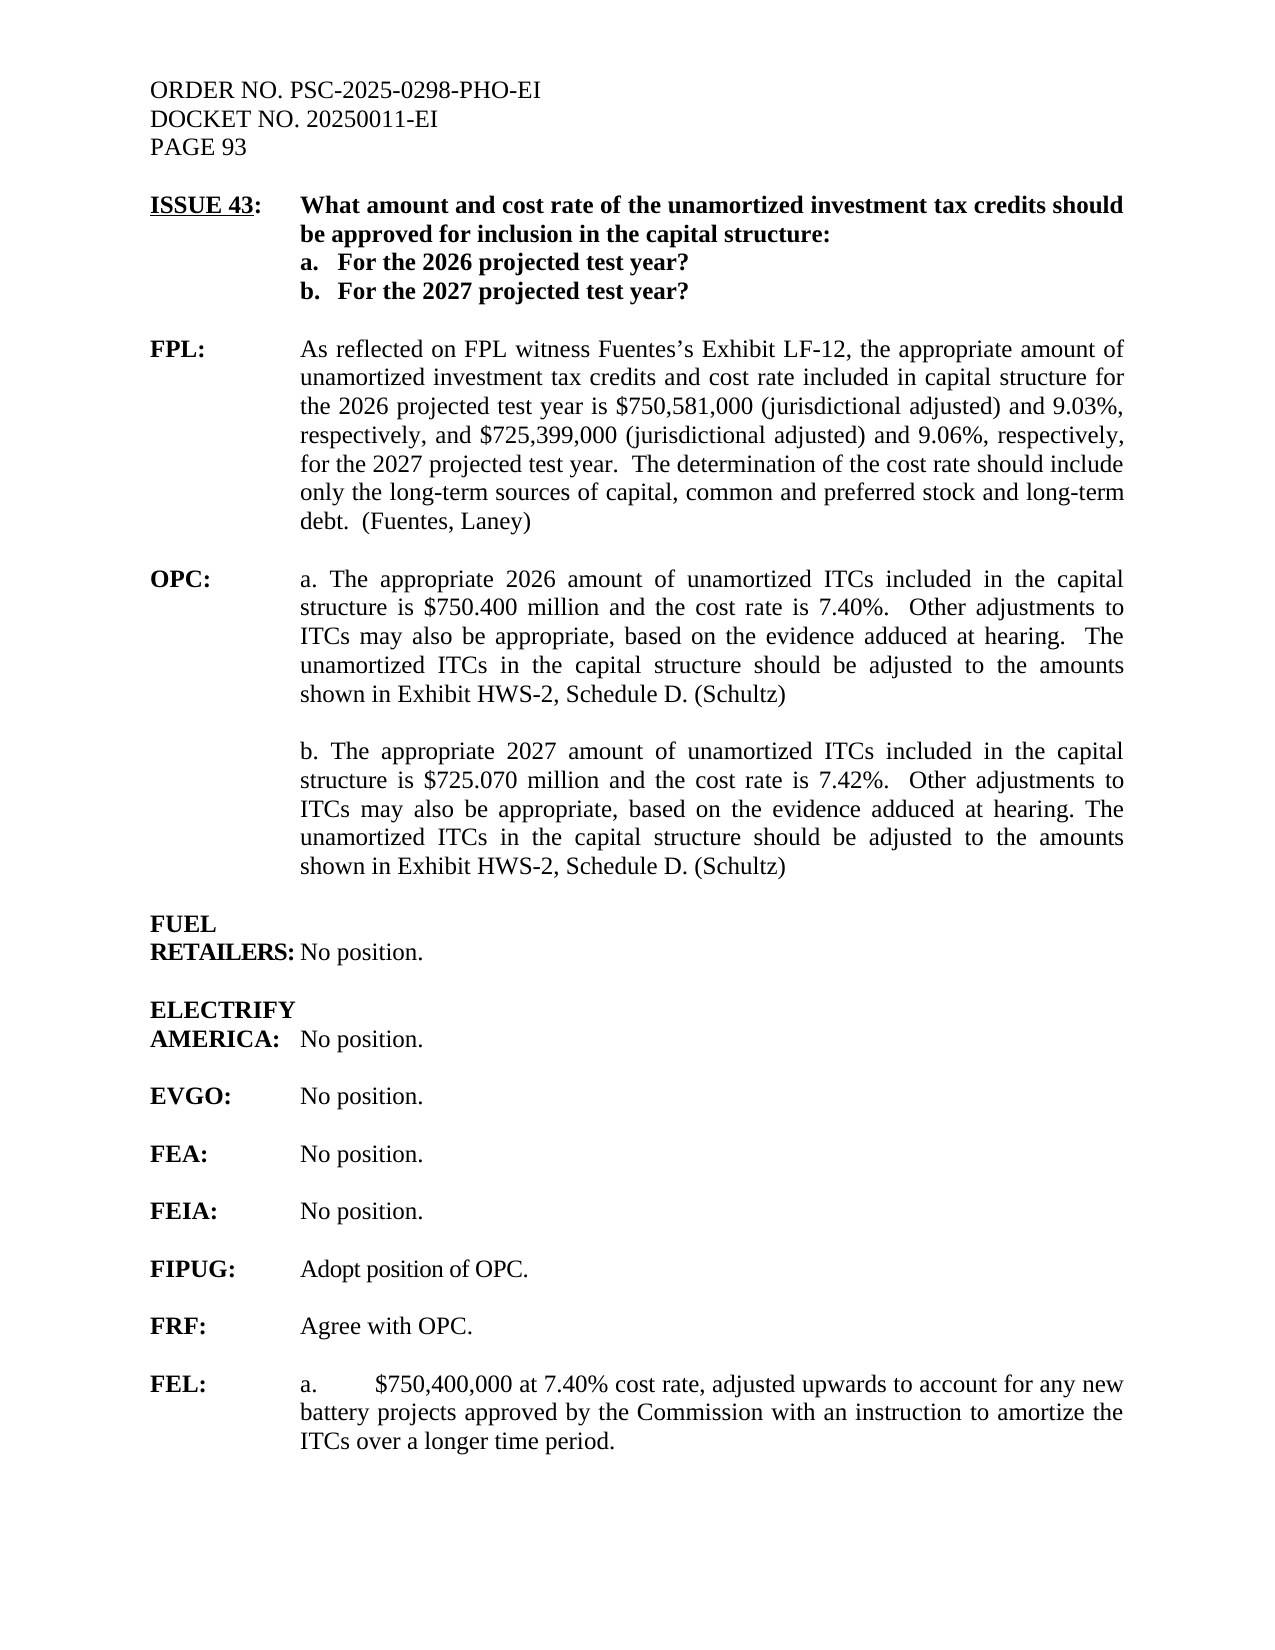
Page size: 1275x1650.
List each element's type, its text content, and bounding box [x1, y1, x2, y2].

text ELECTRIFY [150, 995, 1125, 1024]
list For the 2027 projected test year? [300, 276, 1125, 305]
text FUEL [150, 909, 1125, 937]
text FRF: Agree with OPC. [150, 1311, 1125, 1340]
text AMERICA: No position. [150, 1024, 1125, 1052]
text FPL: As reflected on FPL witness Fuentes’s Exhibit LF-12, the appropriate amount of unamortized investment tax credits and cost rate included in capital structure for the 2026 projected test year is $750,581,000 (jurisdictional adjusted) and 9.03%, respectively, and $725,399,000 (jurisdictional adjusted) and 9.06%, respectively, for the 2027 projected test year. The determination of the cost rate should include only the long-term sources of capital, common and preferred stock and long-term debt. (Fuentes, Laney) [150, 334, 1125, 535]
text FEA: No position. [150, 1139, 1125, 1167]
text b. The appropriate 2027 amount of unamortized ITCs included in the capital structure is $725.070 million and the cost rate is 7.42%. Other adjustments to ITCs may also be appropriate, based on the evidence adduced at hearing. The unamortized ITCs in the capital structure should be adjusted to the amounts shown in Exhibit HWS-2, Schedule D. (Schultz) [150, 736, 1125, 880]
list For the 2026 projected test year? [300, 247, 1125, 276]
text ISSUE 43: What amount and cost rate of the unamortized investment tax credits should be approved for inclusion in the capital structure: [150, 190, 1125, 247]
text FEL: a. $750,400,000 at 7.40% cost rate, adjusted upwards to account for any new battery projects approved by the Commission with an instruction to amortize the ITCs over a longer time period. [150, 1369, 1125, 1455]
text OPC: a. The appropriate 2026 amount of unamortized ITCs included in the capital structure is $750.400 million and the cost rate is 7.40%. Other adjustments to ITCs may also be appropriate, based on the evidence adduced at hearing. The unamortized ITCs in the capital structure should be adjusted to the amounts shown in Exhibit HWS-2, Schedule D. (Schultz) [150, 564, 1125, 707]
text RETAILERS: No position. [150, 937, 1125, 966]
text FEIA: No position. [150, 1196, 1125, 1225]
text FIPUG: Adopt position of OPC. [150, 1254, 1125, 1282]
text EVGO: No position. [150, 1081, 1125, 1110]
